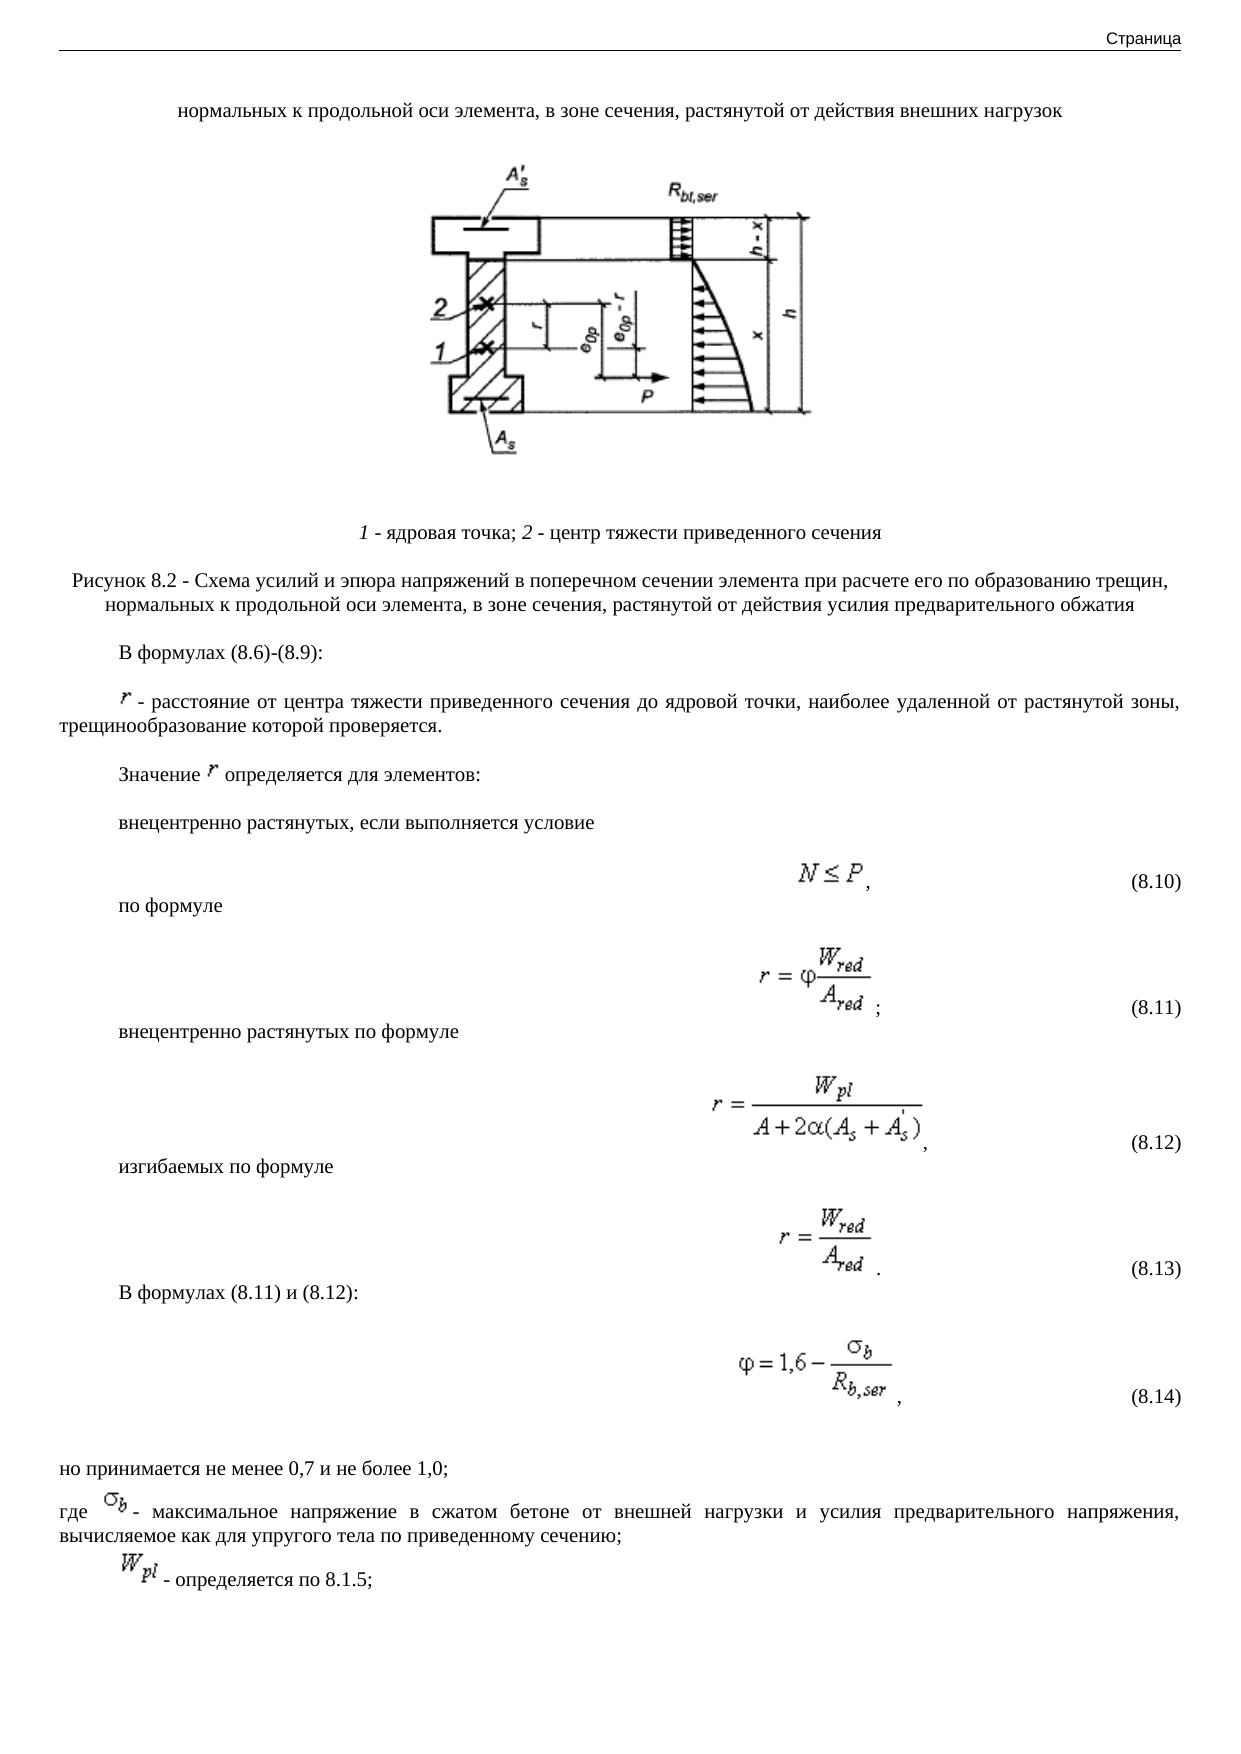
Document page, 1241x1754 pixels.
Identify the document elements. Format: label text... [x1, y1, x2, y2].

text но принимается не менее 0,7 и не более 1,0; [59, 1456, 1181, 1480]
text изгибаемых по формуле [59, 1154, 1181, 1178]
text где - максимальное напряжение в сжатом бетоне от внешней нагрузки и усилия предварительного напряжения, вычисляемое как для упругого тела по приведенному сечению; [59, 1480, 1181, 1547]
text . (8.13) [59, 1202, 1181, 1280]
text внецентренно растянутых, если выполняется условие [59, 810, 1181, 834]
text , (8.10) [59, 858, 1181, 893]
text по формуле [59, 893, 1181, 917]
picture [205, 761, 225, 782]
picture [426, 162, 814, 456]
picture [777, 1201, 876, 1276]
picture [794, 857, 866, 889]
picture [118, 1546, 163, 1586]
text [59, 98, 1181, 122]
text В формулах (8.11) и (8.12): [59, 1280, 1181, 1304]
picture [735, 1328, 897, 1404]
text Значение определяется для элементов: [59, 761, 1181, 786]
picture [118, 688, 138, 709]
text - определяется по 8.1.5; [59, 1547, 1181, 1591]
picture [100, 1480, 133, 1519]
text ; (8.11) [59, 941, 1181, 1019]
text , (8.12) [59, 1067, 1181, 1154]
text - расстояние от центра тяжести приведенного сечения до ядровой точки, наиболее удаленной от растянутой зоны, трещинообразование которой проверяется. [59, 688, 1181, 737]
text Рисунок 8.2 - Схема усилий и эпюра напряжений в поперечном сечении элемента при расчете его по образованию трещин, нормальных к продольной оси элемента, в зоне сечения, растянутой от действия усилия предварительного обжатия [59, 568, 1181, 616]
picture [702, 1067, 923, 1149]
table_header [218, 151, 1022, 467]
text 1 - ядровая точка; 2 - центр тяжести приведенного сечения [59, 520, 1181, 544]
text , (8.14) [59, 1328, 1181, 1408]
picture [757, 940, 875, 1015]
text внецентренно растянутых по формуле [59, 1019, 1181, 1043]
text В формулах (8.6)-(8.9): [59, 640, 1181, 664]
